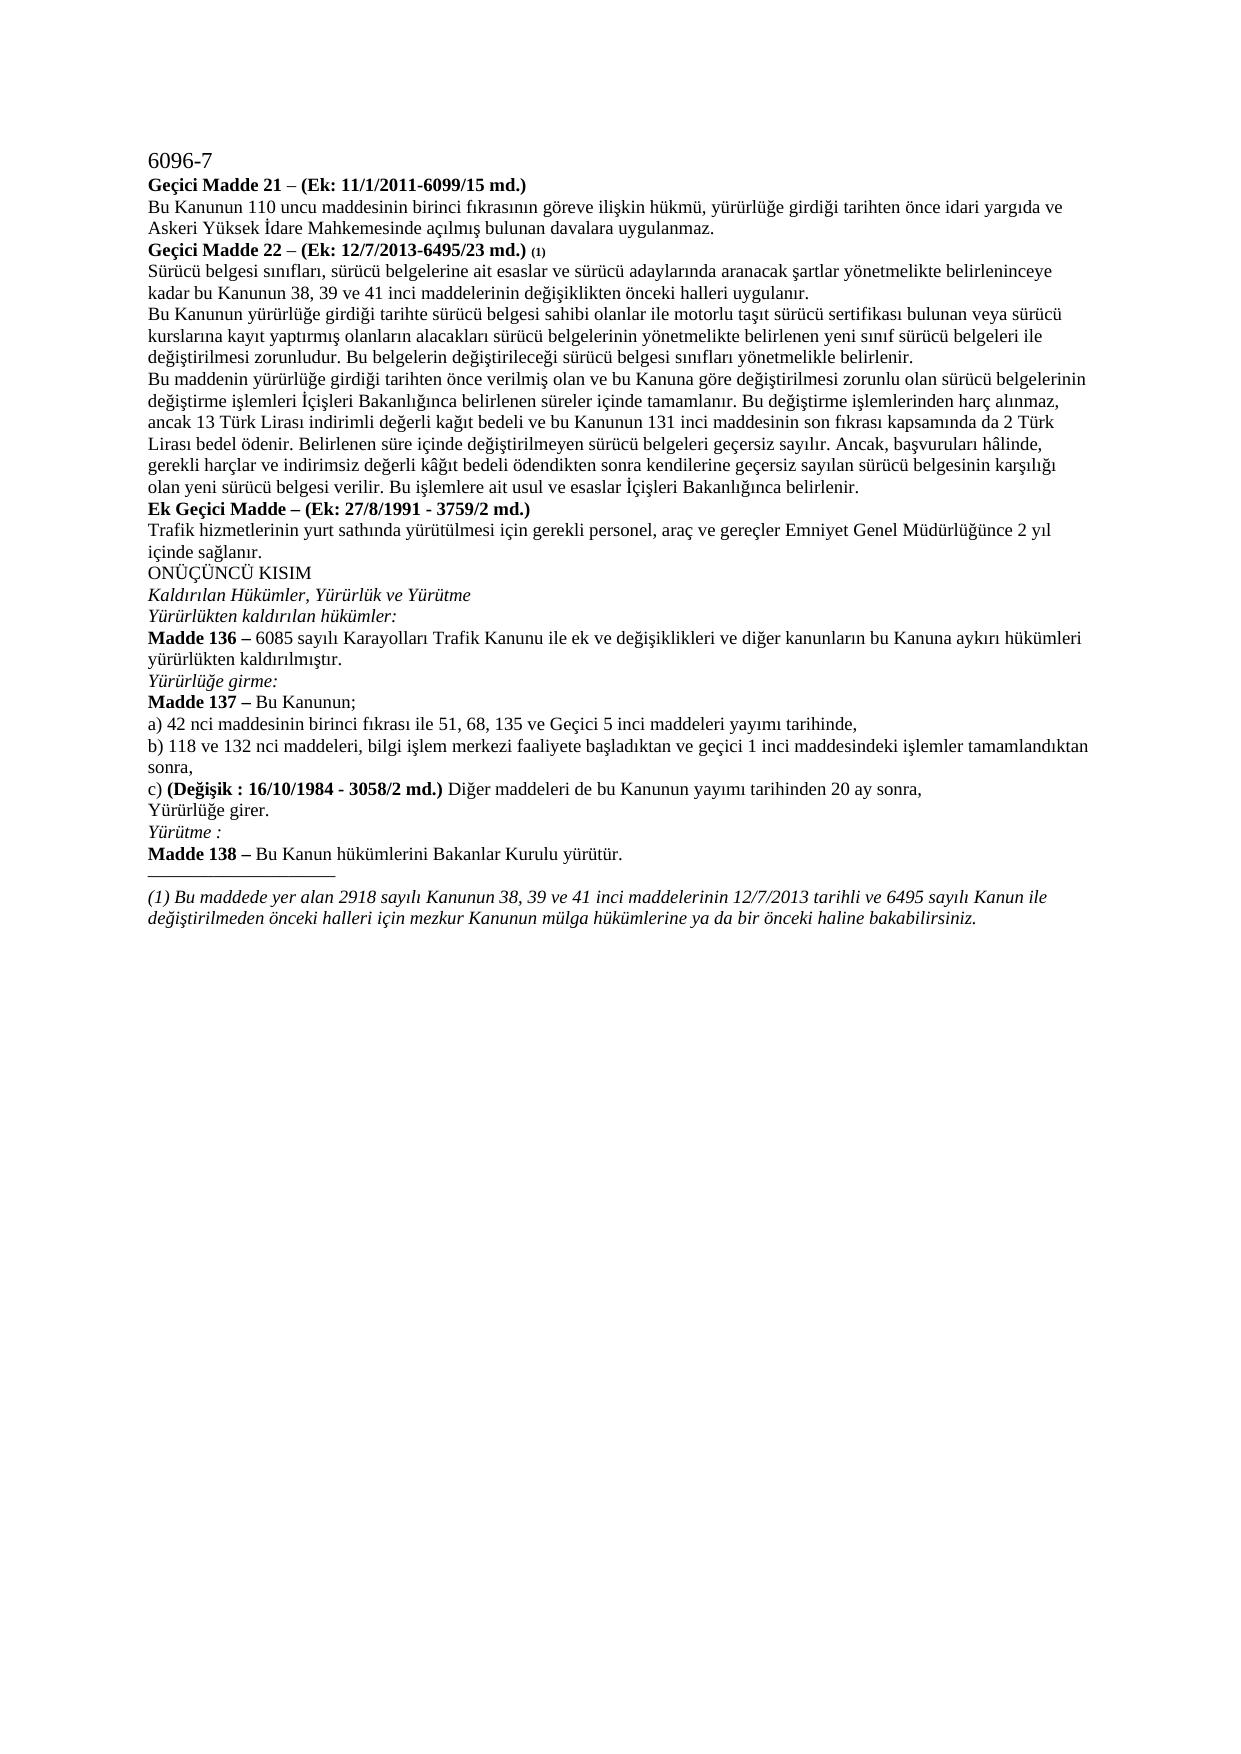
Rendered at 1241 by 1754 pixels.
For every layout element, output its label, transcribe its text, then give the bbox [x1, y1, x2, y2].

text Yürürlükten kaldırılan hükümler: [148, 605, 1093, 627]
text b) 118 ve 132 nci maddeleri, bilgi işlem merkezi faaliyete başladıktan ve geçici 1 inci maddesindeki işlemler tamamlandıktan sonra, [148, 734, 1093, 778]
text Ek Geçici Madde – (Ek: 27/8/1991 - 3759/2 md.) [148, 497, 1093, 519]
text Madde 137 – Bu Kanunun; [148, 691, 1093, 713]
text Madde 136 – 6085 sayılı Karayolları Trafik Kanunu ile ek ve değişiklikleri ve diğer kanunların bu Kanuna aykırı hükümleri yürürlükten kaldırılmıştır. [148, 627, 1093, 670]
text (1) Bu maddede yer alan 2918 sayılı Kanunun 38, 39 ve 41 inci maddelerinin 12/7/2013 tarihli ve 6495 sayılı Kanun ile değiştirilmeden önceki halleri için mezkur Kanunun mülga hükümlerine ya da bir önceki haline bakabilirsiniz. [148, 886, 1093, 929]
text –––––––––––––––––––– [148, 864, 1093, 886]
text Bu Kanunun yürürlüğe girdiği tarihte sürücü belgesi sahibi olanlar ile motorlu taşıt sürücü sertifikası bulunan veya sürücü kurslarına kayıt yaptırmış olanların alacakları sürücü belgelerinin yönetmelikte belirlenen yeni sınıf sürücü belgeleri ile değiştirilmesi zorunludur. Bu belgelerin değiştirileceği sürücü belgesi sınıfları yönetmelikle belirlenir. [148, 303, 1093, 368]
text Sürücü belgesi sınıfları, sürücü belgelerine ait esaslar ve sürücü adaylarında aranacak şartlar yönetmelikte belirleninceye kadar bu Kanunun 38, 39 ve 41 inci maddelerinin değişiklikten önceki halleri uygulanır. [148, 260, 1093, 303]
text Geçici Madde 21 – (Ek: 11/1/2011-6099/15 md.) [148, 174, 1093, 196]
text Madde 138 – Bu Kanun hükümlerini Bakanlar Kurulu yürütür. [148, 842, 1093, 864]
text Yürürlüğe girme: [148, 670, 1093, 691]
text Bu Kanunun 110 uncu maddesinin birinci fıkrasının göreve ilişkin hükmü, yürürlüğe girdiği tarihten önce idari yargıda ve Askeri Yüksek İdare Mahkemesinde açılmış bulunan davalara uygulanmaz. [148, 196, 1093, 239]
text Yürütme : [148, 821, 1093, 842]
text 6096-7 [148, 148, 1093, 174]
text c) (Değişik : 16/10/1984 - 3058/2 md.) Diğer maddeleri de bu Kanunun yayımı tarihinden 20 ay sonra, [148, 778, 1093, 799]
text Trafik hizmetlerinin yurt sathında yürütülmesi için gerekli personel, araç ve gereçler Emniyet Genel Müdürlüğünce 2 yıl içinde sağlanır. [148, 519, 1093, 562]
text Kaldırılan Hükümler, Yürürlük ve Yürütme [148, 584, 1093, 605]
text ONÜÇÜNCÜ KISIM [148, 562, 1093, 584]
text Bu maddenin yürürlüğe girdiği tarihten önce verilmiş olan ve bu Kanuna göre değiştirilmesi zorunlu olan sürücü belgelerinin değiştirme işlemleri İçişleri Bakanlığınca belirlenen süreler içinde tamamlanır. Bu değiştirme işlemlerinden harç alınmaz, ancak 13 Türk Lirası indirimli değerli kağıt bedeli ve bu Kanunun 131 inci maddesinin son fıkrası kapsamında da 2 Türk Lirası bedel ödenir. Belirlenen süre içinde değiştirilmeyen sürücü belgeleri geçersiz sayılır. Ancak, başvuruları hâlinde, gerekli harçlar ve indirimsiz değerli kâğıt bedeli ödendikten sonra kendilerine geçersiz sayılan sürücü belgesinin karşılığı olan yeni sürücü belgesi verilir. Bu işlemlere ait usul ve esaslar İçişleri Bakanlığınca belirlenir. [148, 368, 1093, 497]
text Geçici Madde 22 – (Ek: 12/7/2013-6495/23 md.) (1) [148, 239, 1093, 260]
text a) 42 nci maddesinin birinci fıkrası ile 51, 68, 135 ve Geçici 5 inci maddeleri yayımı tarihinde, [148, 713, 1093, 734]
text Yürürlüğe girer. [148, 799, 1093, 821]
